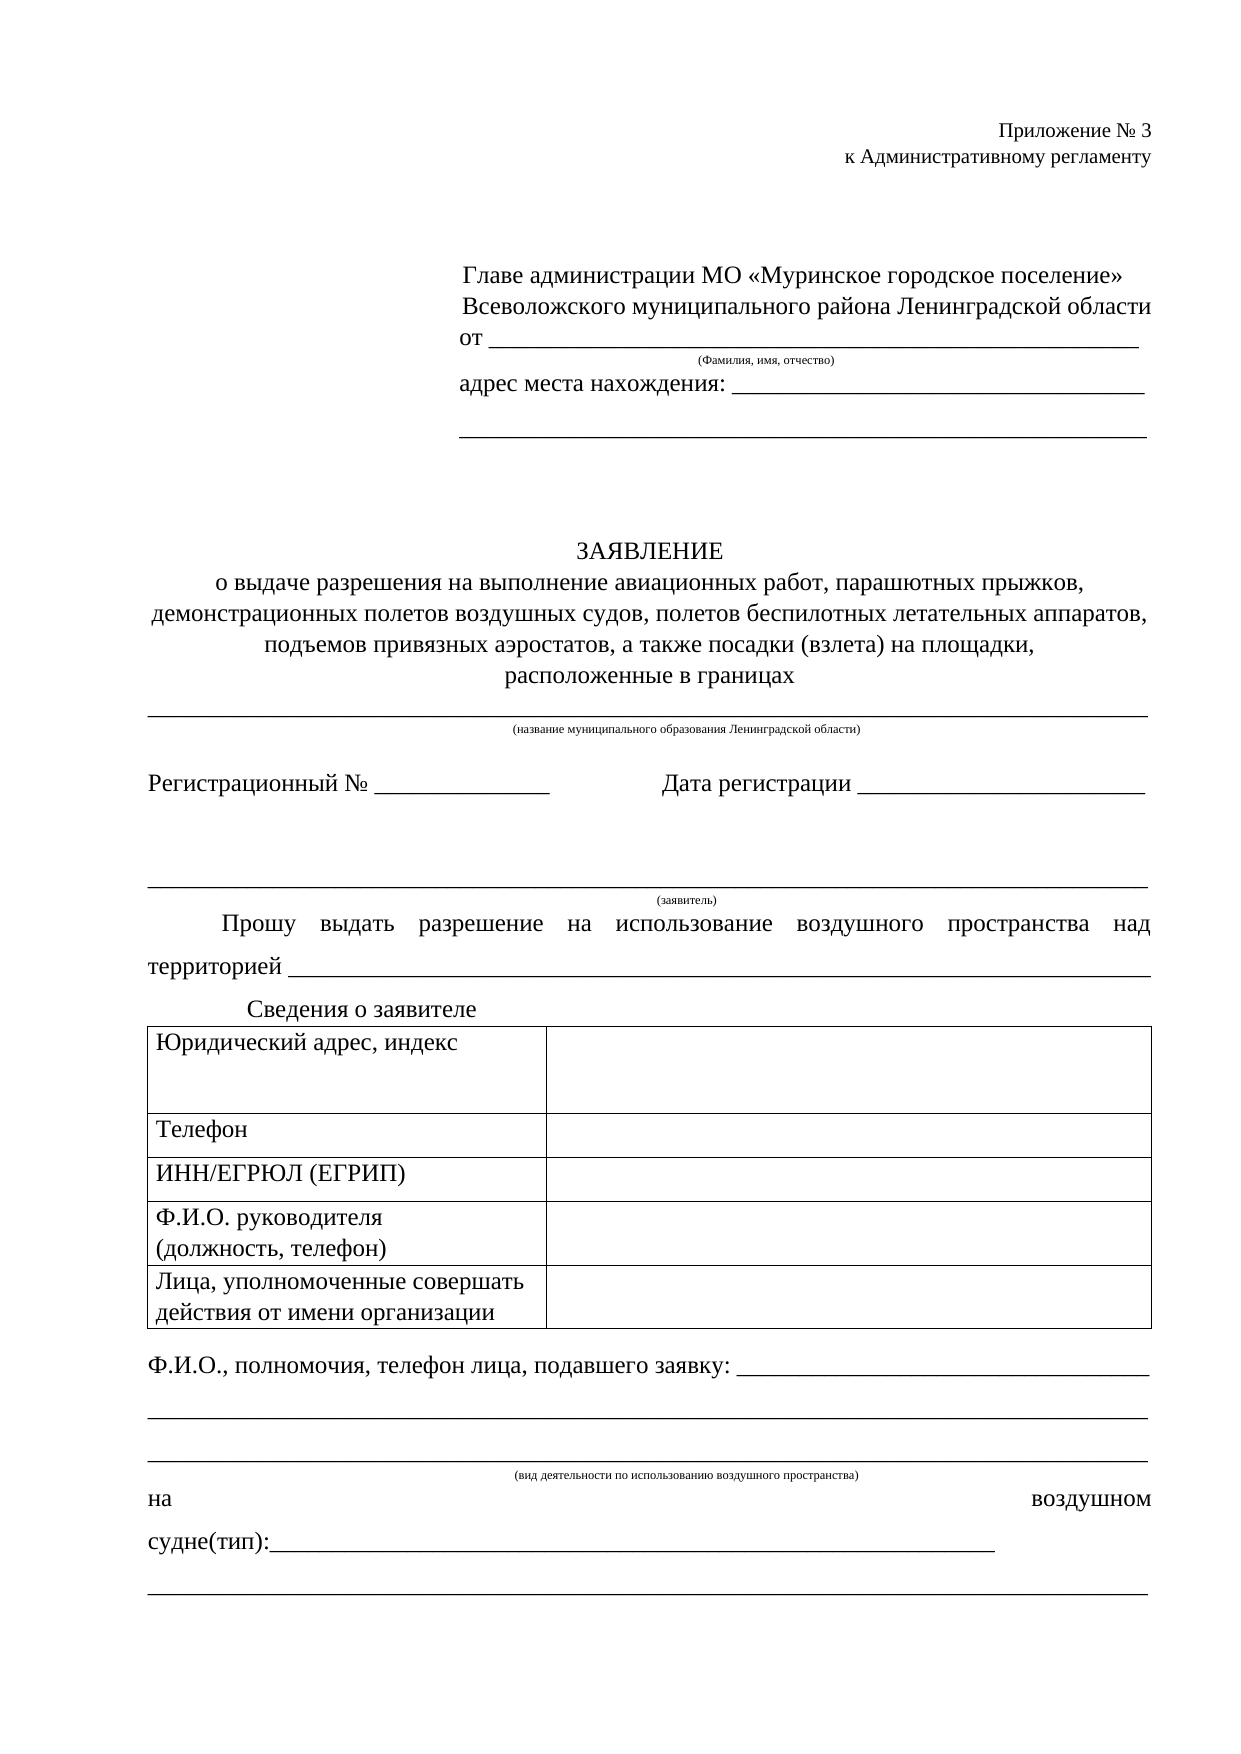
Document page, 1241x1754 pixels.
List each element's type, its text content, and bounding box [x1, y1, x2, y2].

text Всеволожского муниципального района Ленинградской области [148, 291, 1152, 319]
text ________________________________________________________________________________ [148, 691, 1152, 720]
table_cell Лица, уполномоченные совершать действия от имени организации [148, 1266, 546, 1328]
text Главе администрации МО «Муринское городское поселение» [148, 260, 1152, 288]
text (заявитель) [148, 893, 1152, 907]
text (вид деятельности по использованию воздушного пространства) [148, 1467, 1152, 1482]
text о выдаче разрешения на выполнение авиационных работ, парашютных прыжков, демонстрационных полетов воздушных судов, полетов беспилотных летательных аппаратов, подъемов привязных аэростатов, а также посадки (взлета) на площадки, [148, 567, 1152, 658]
table_cell [547, 1266, 1151, 1328]
table_cell [547, 1158, 1151, 1201]
text _______________________________________________________ [148, 412, 1152, 440]
text на воздушном судне(тип):__________________________________________________________ ________________________________________________________________________________ [148, 1483, 1152, 1598]
table_cell Ф.И.О. руководителя (должность, телефон) [148, 1202, 546, 1265]
table_cell Телефон [148, 1114, 546, 1157]
table_cell ИНН/ЕГРЮЛ (ЕГРИП) [148, 1158, 546, 1201]
text (Фамилия, имя, отчество) [148, 353, 1152, 367]
text Сведения о заявителе [148, 994, 1152, 1023]
text расположенные в границах [148, 660, 1152, 689]
text Ф.И.О., полномочия, телефон лица, подавшего заявку: _________________________________ [148, 1350, 1152, 1379]
text от ____________________________________________________ [148, 322, 1152, 351]
text к Административному регламенту [148, 144, 1152, 168]
text ________________________________________________________________________________ [148, 1393, 1152, 1422]
table_cell [547, 1114, 1151, 1157]
text Регистрационный № ______________ Дата регистрации _______________________ [148, 768, 1152, 797]
text ЗАЯВЛЕНИЕ [148, 536, 1152, 564]
table_cell [547, 1202, 1151, 1265]
text адрес места нахождения: _________________________________ [148, 368, 1152, 397]
text ________________________________________________________________________________ [148, 862, 1152, 890]
text Прошу выдать разрешение на использование воздушного пространства над территорией _____________________________________________________________________ [148, 908, 1152, 980]
text (название муниципального образования Ленинградской области) [148, 722, 1152, 736]
text ________________________________________________________________________________ [148, 1436, 1152, 1465]
text Приложение № 3 [148, 118, 1152, 142]
table_header [547, 1027, 1151, 1113]
table_header Юридический адрес, индекс [148, 1027, 546, 1113]
